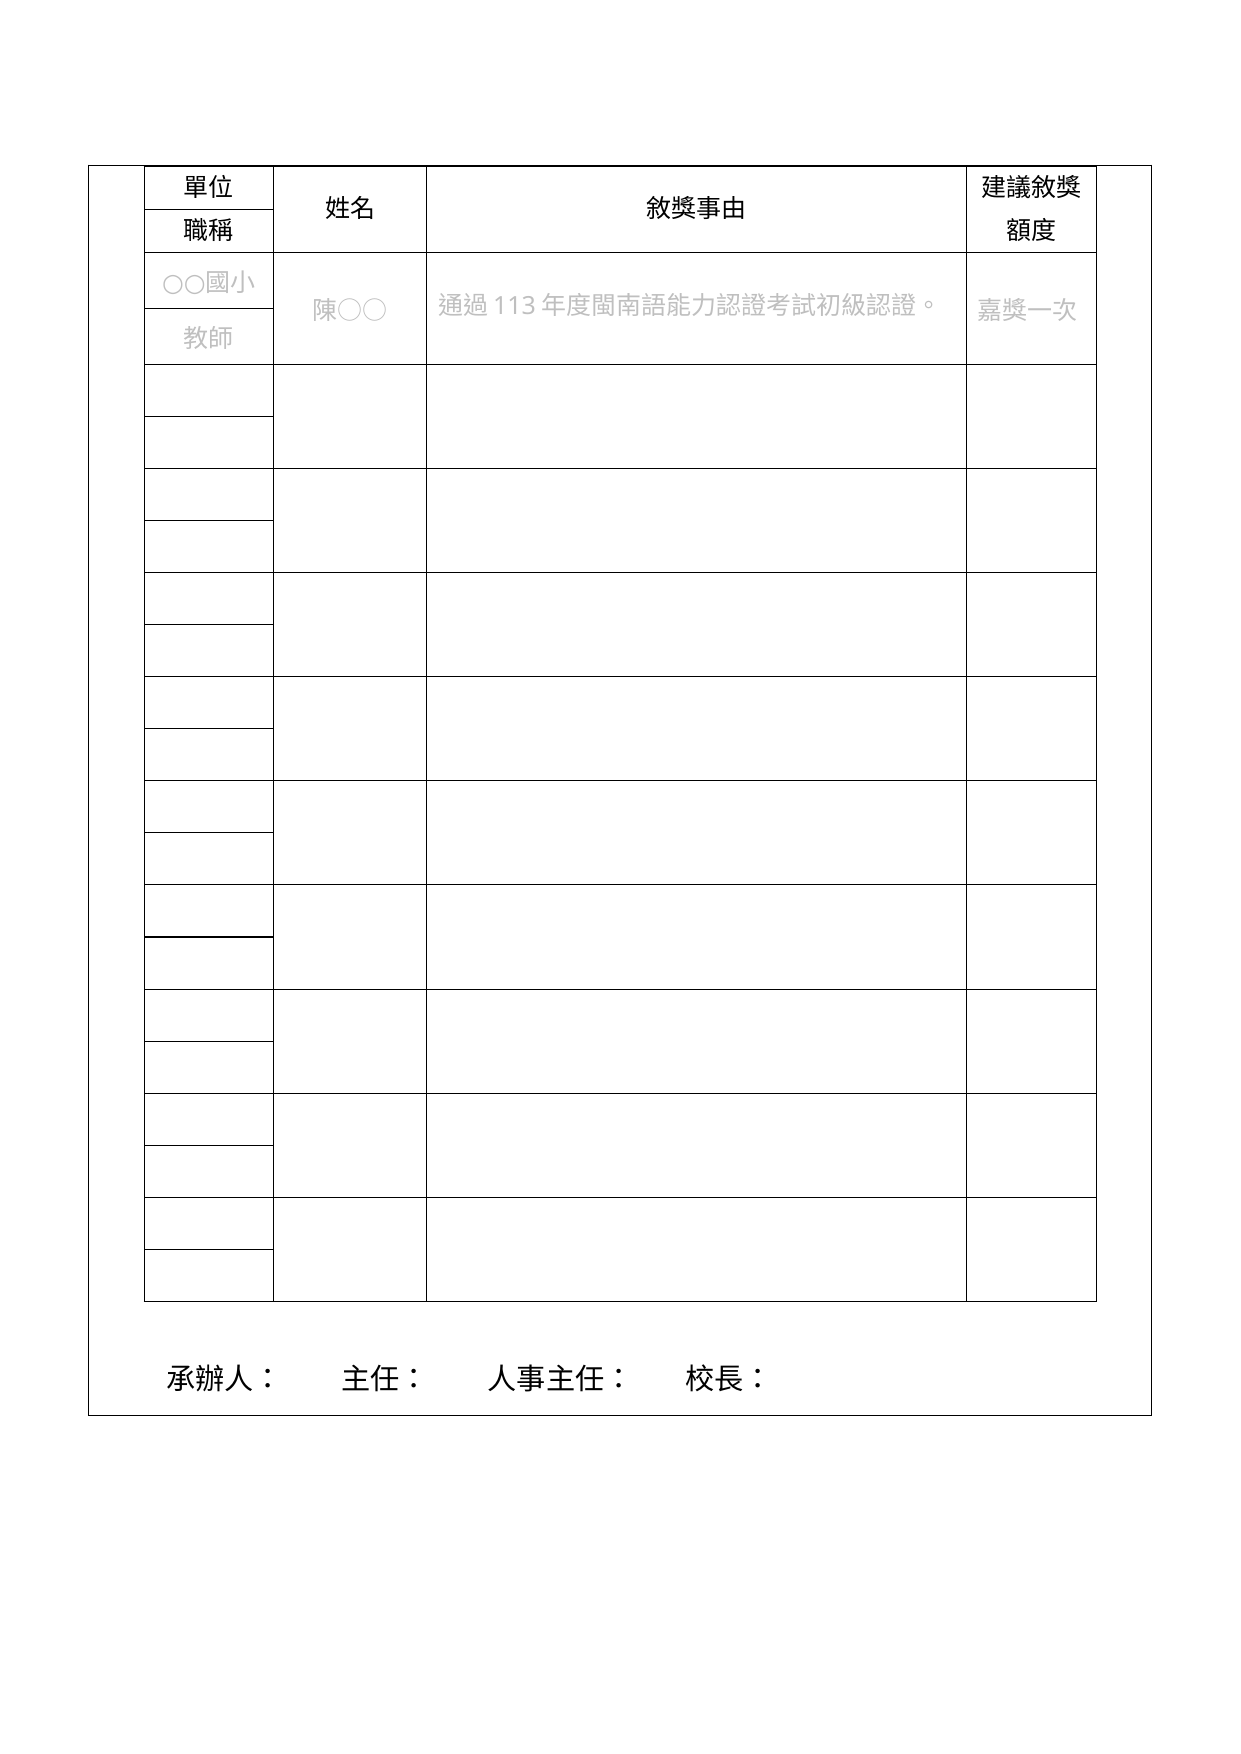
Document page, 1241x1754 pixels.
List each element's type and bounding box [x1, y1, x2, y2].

table_cell [89, 166, 1151, 1414]
